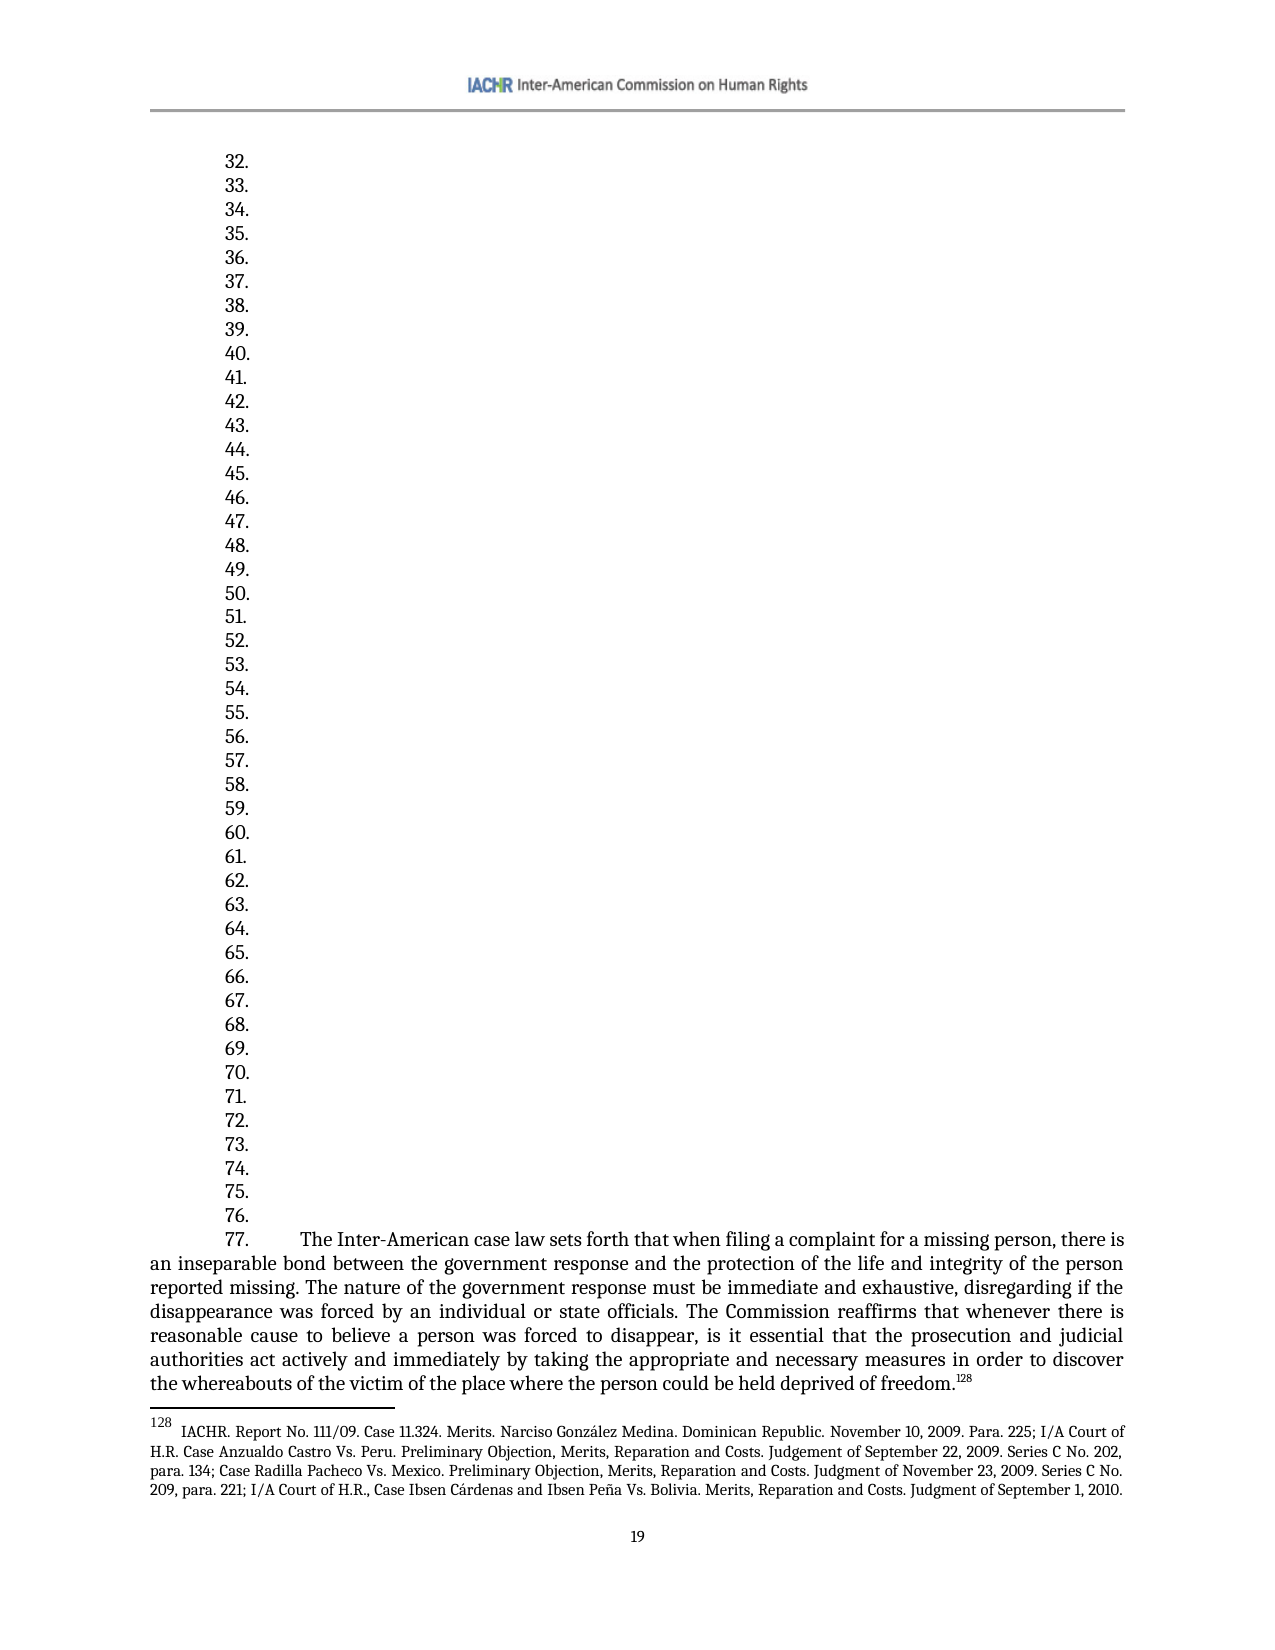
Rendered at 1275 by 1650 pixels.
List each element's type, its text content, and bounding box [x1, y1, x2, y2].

picture [456, 75, 819, 95]
list The Inter-American case law sets forth that when filing a complaint for a missing person, there is an inseparable bond between the government response and the protection of the life and integrity of the person reported missing. The nature of the government response must be immediate and exhaustive, disregarding if the disappearance was forced by an individual or state officials. The Commission reaffirms that whenever there is reasonable cause to believe a person was forced to disappear, is it essential that the prosecution and judicial authorities act actively and immediately by taking the appropriate and necessary measures in order to discover the whereabouts of the victim of the place where the person could be held deprived of freedom. [150, 1228, 1125, 1396]
